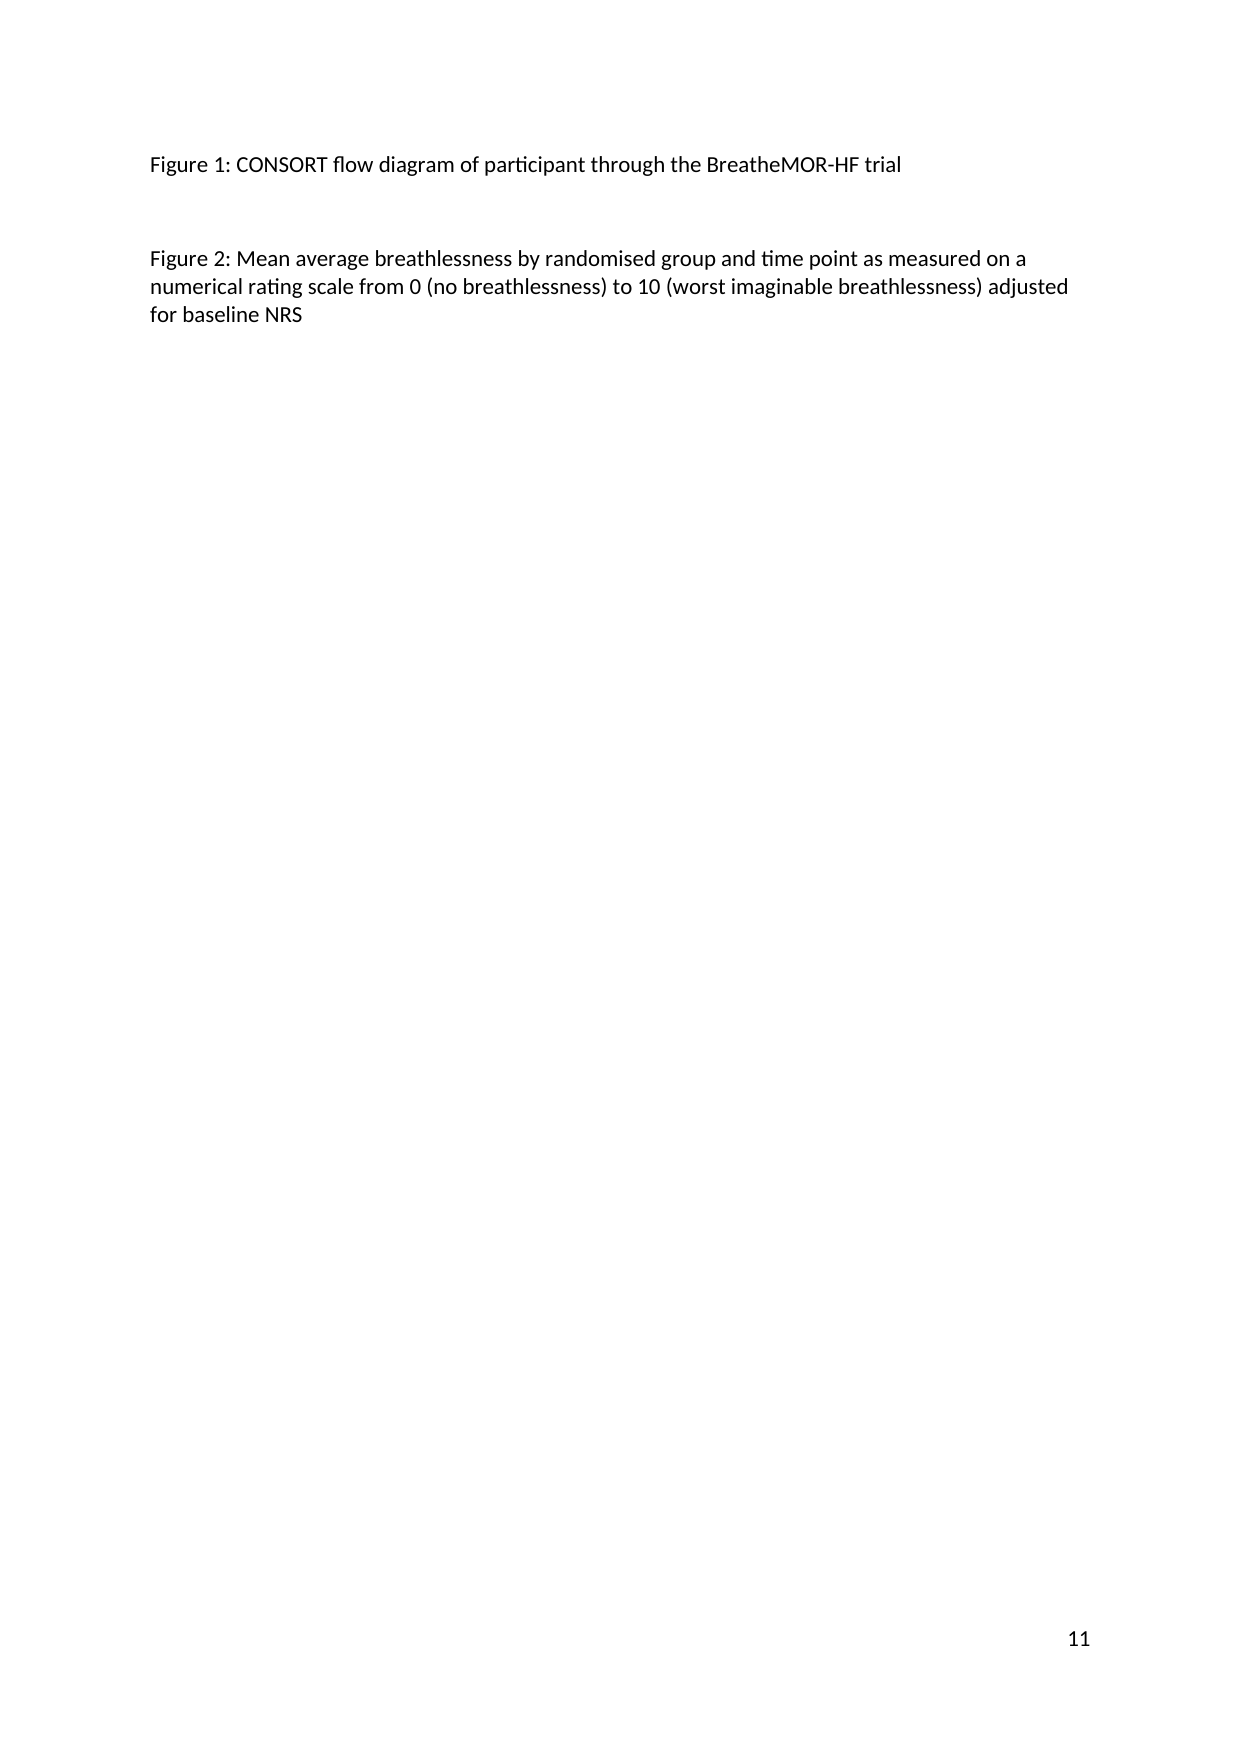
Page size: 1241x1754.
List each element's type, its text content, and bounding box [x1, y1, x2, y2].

text Figure 1: CONSORT flow diagram of participant through the BreatheMOR-HF trial [150, 150, 1090, 178]
text Figure 2: Mean average breathlessness by randomised group and time point as measured on a numerical rating scale from 0 (no breathlessness) to 10 (worst imaginable breathlessness) adjusted for baseline NRS [150, 244, 1090, 328]
